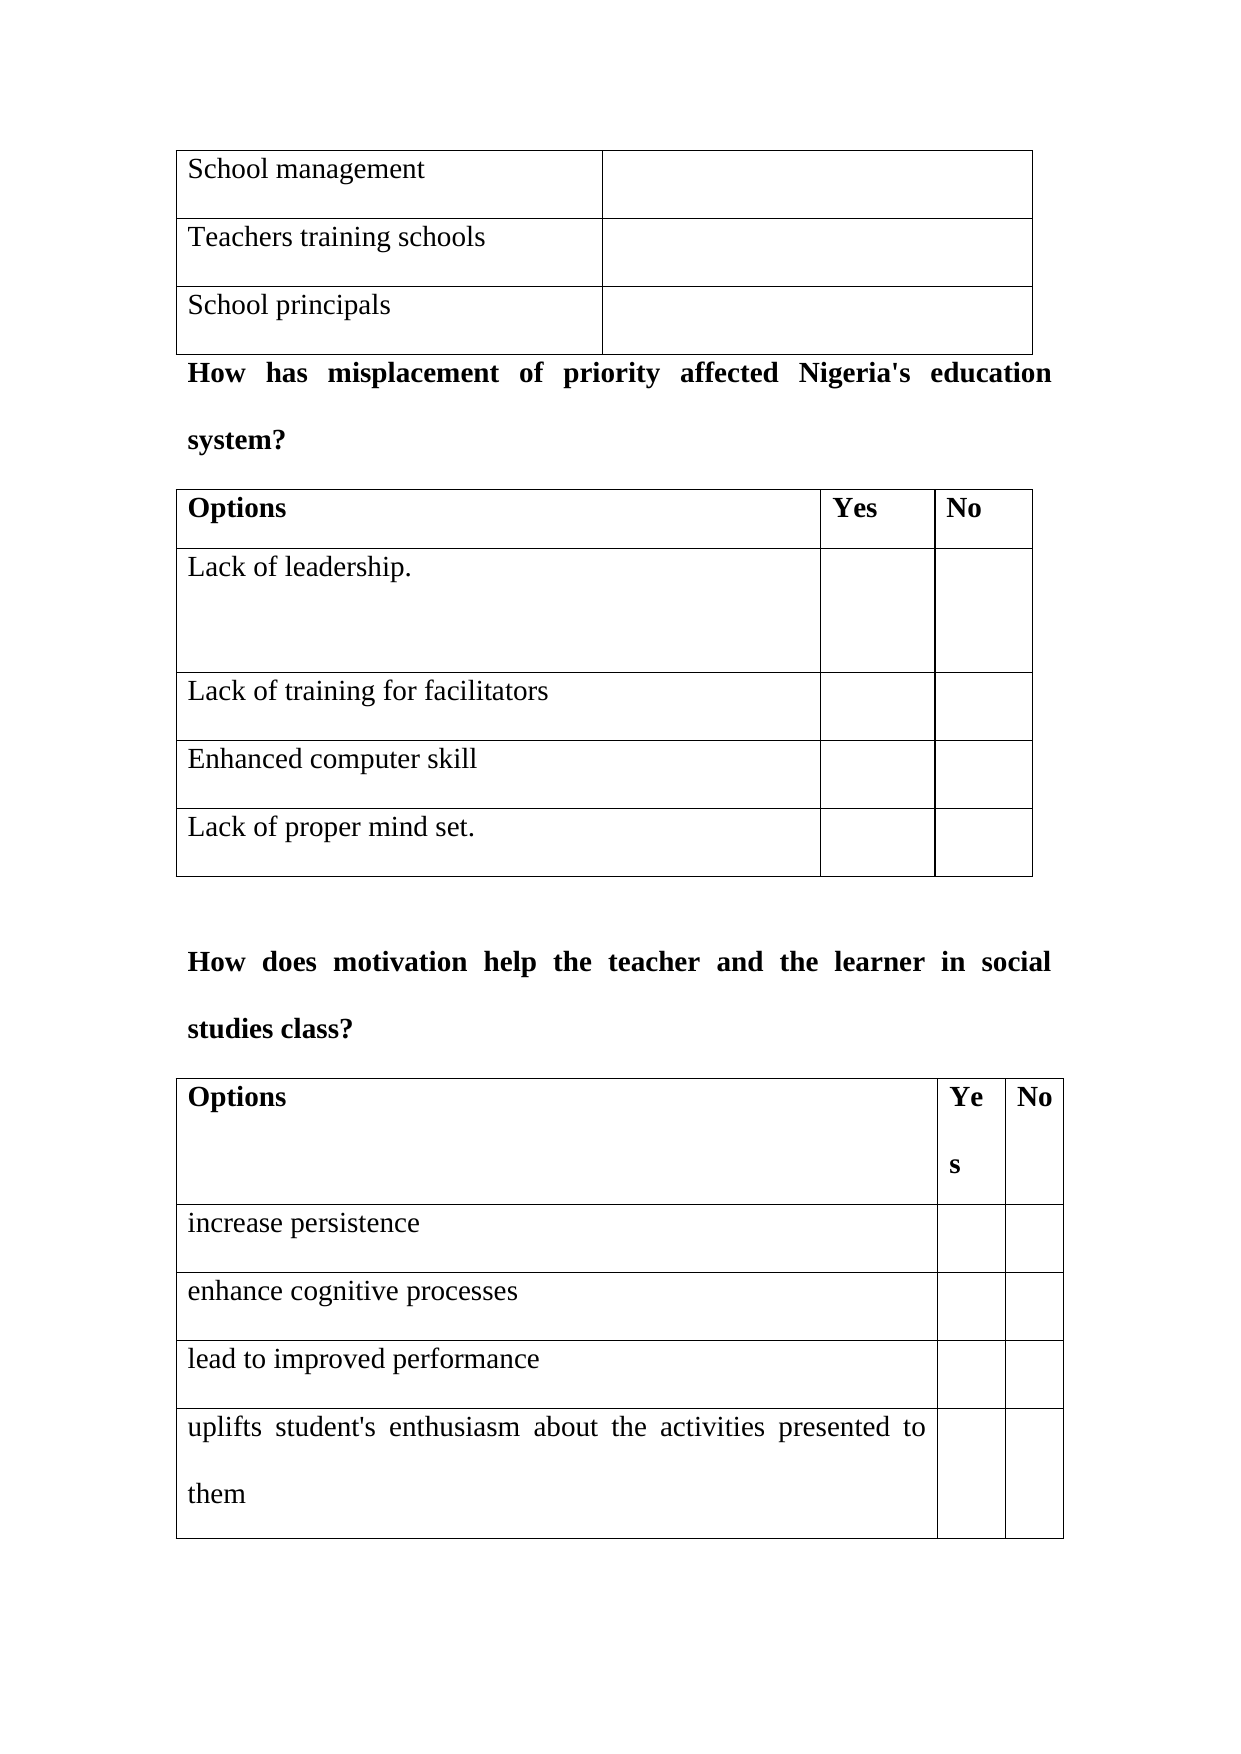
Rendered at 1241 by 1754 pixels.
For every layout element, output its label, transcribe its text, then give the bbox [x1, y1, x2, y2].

table_header Yes [938, 1079, 1005, 1204]
table_cell uplifts student's enthusiasm about the activities presented to them [177, 1409, 937, 1538]
table_cell [938, 1341, 1005, 1408]
table_cell Lack of proper mind set. [177, 809, 820, 876]
table_header No [936, 490, 1032, 548]
table_cell School management [177, 151, 602, 218]
table_cell [936, 741, 1032, 808]
table_cell [821, 741, 934, 808]
table_header Options [177, 490, 820, 548]
table_cell enhance cognitive processes [177, 1273, 937, 1340]
table_cell [821, 549, 934, 672]
table_cell [936, 673, 1032, 740]
table_cell [1006, 1273, 1063, 1340]
table_cell [938, 1205, 1005, 1272]
table_cell increase persistence [177, 1205, 937, 1272]
table_cell [603, 219, 1032, 286]
table_header Yes [821, 490, 934, 548]
text How has misplacement of priority affected Nigeria's education system? [187, 355, 1053, 456]
table_cell Lack of leadership. [177, 549, 820, 672]
text How does motivation help the teacher and the learner in social studies class? [187, 944, 1053, 1044]
table_cell [603, 287, 1032, 354]
table_header Options [177, 1079, 937, 1204]
table_cell Teachers training schools [177, 219, 602, 286]
table_cell [936, 549, 1032, 672]
table_cell [938, 1273, 1005, 1340]
table_cell [821, 809, 934, 876]
table_cell [1006, 1409, 1063, 1538]
table_cell [1006, 1205, 1063, 1272]
table_cell Enhanced computer skill [177, 741, 820, 808]
table_cell [938, 1409, 1005, 1538]
table_cell [1006, 1341, 1063, 1408]
table_cell [603, 151, 1032, 218]
table_cell [936, 809, 1032, 876]
table_cell lead to improved performance [177, 1341, 937, 1408]
table_cell School principals [177, 287, 602, 354]
table_header No [1006, 1079, 1063, 1204]
table_cell Lack of training for facilitators [177, 673, 820, 740]
table_cell [821, 673, 934, 740]
